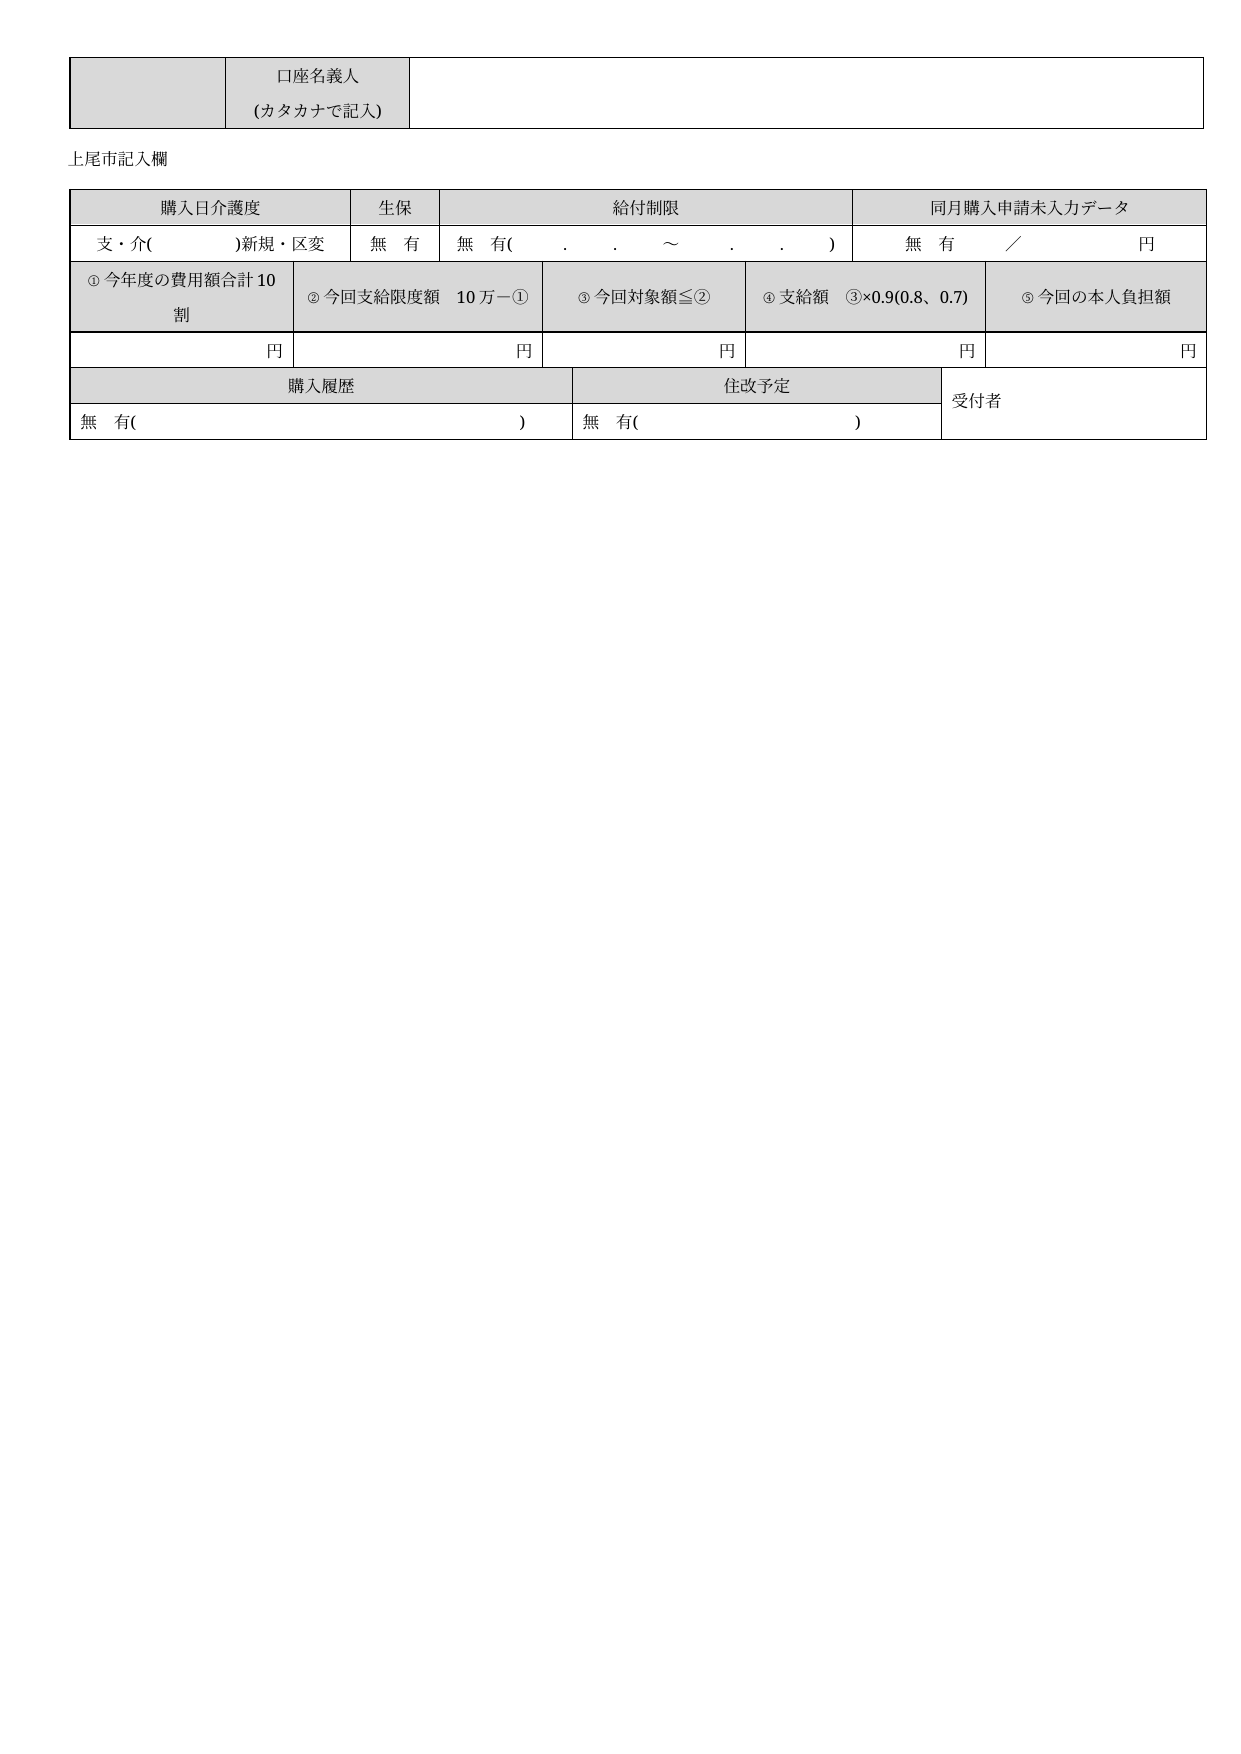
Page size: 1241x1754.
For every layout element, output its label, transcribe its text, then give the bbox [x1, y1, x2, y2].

table_header 生保 [351, 190, 439, 224]
table_header 購入日介護度 [71, 190, 350, 224]
table_cell 受付者 [942, 368, 1206, 439]
table_cell ②今回支給限度額 10万－① [294, 262, 542, 331]
table_cell 円 [294, 333, 542, 367]
table_cell ③今回対象額≦② [543, 262, 745, 331]
table_cell 無 有( ) [573, 404, 941, 439]
table_cell 口座名義人 (カタカナで記入) [226, 58, 409, 128]
table_cell 住改予定 [573, 368, 941, 403]
table_cell 無 有( ． ． ～ ． ． ) [440, 226, 852, 261]
table_cell 無 有 ／ 円 [853, 226, 1206, 261]
table_header 給付制限 [440, 190, 852, 224]
table_cell 円 [543, 333, 745, 367]
table_cell 円 [986, 333, 1206, 367]
table_cell 支・介( )新規・区変 [71, 226, 350, 261]
table_cell 無 有( ) [71, 404, 572, 439]
table_cell 円 [71, 333, 293, 367]
text 上尾市記入欄 [59, 141, 1181, 176]
table_cell 円 [746, 333, 985, 367]
table_cell ①今年度の費用額合計10割 [71, 262, 293, 331]
table_cell 無 有 [351, 226, 439, 261]
table_header 同月購入申請未入力データ [853, 190, 1206, 224]
table_cell [410, 58, 1203, 128]
table_cell ④支給額 ③×0.9(0.8、0.7) [746, 262, 985, 331]
table_cell 購入履歴 [71, 368, 572, 403]
table_cell ⑤今回の本人負担額 [986, 262, 1206, 331]
